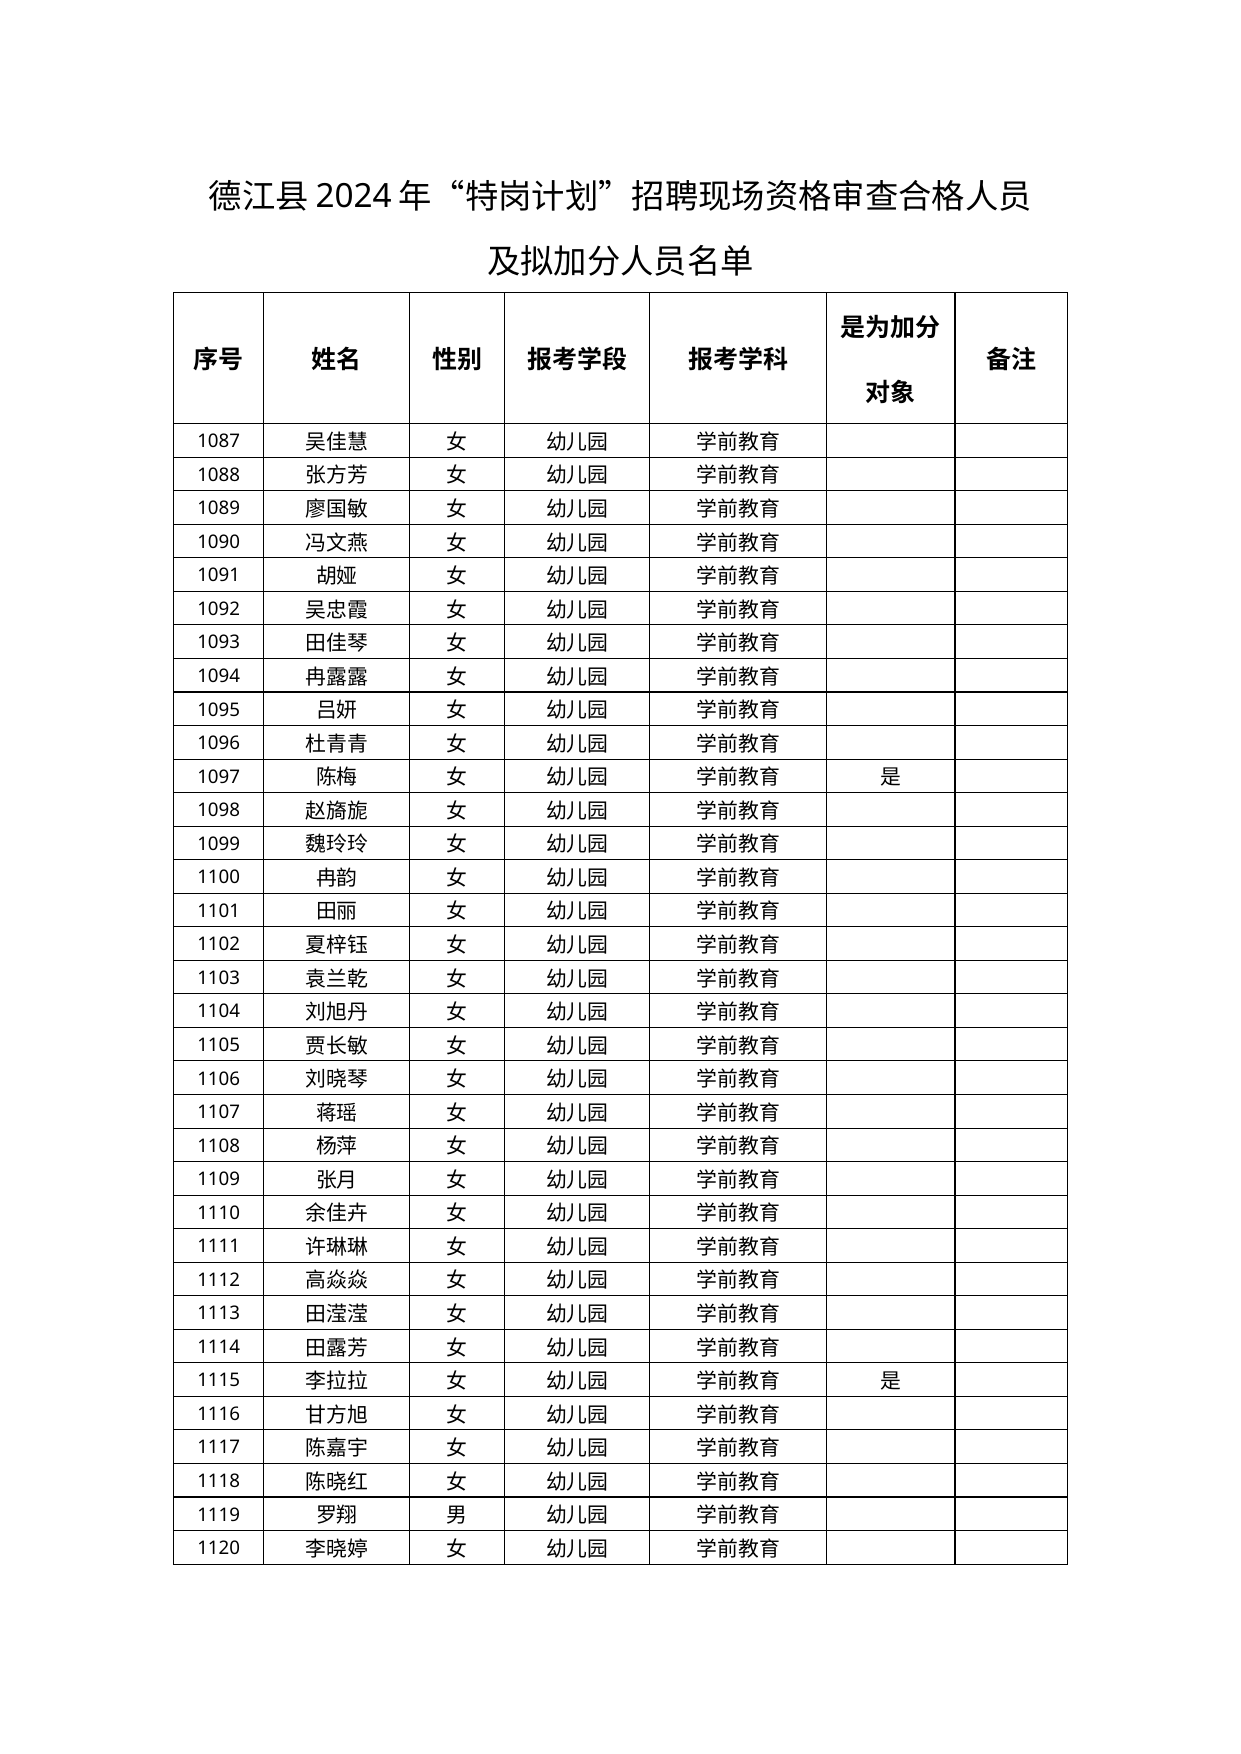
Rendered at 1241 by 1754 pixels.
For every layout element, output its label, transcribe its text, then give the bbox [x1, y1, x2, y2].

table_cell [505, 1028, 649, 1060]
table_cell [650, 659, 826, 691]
table_cell 性别 [410, 293, 504, 423]
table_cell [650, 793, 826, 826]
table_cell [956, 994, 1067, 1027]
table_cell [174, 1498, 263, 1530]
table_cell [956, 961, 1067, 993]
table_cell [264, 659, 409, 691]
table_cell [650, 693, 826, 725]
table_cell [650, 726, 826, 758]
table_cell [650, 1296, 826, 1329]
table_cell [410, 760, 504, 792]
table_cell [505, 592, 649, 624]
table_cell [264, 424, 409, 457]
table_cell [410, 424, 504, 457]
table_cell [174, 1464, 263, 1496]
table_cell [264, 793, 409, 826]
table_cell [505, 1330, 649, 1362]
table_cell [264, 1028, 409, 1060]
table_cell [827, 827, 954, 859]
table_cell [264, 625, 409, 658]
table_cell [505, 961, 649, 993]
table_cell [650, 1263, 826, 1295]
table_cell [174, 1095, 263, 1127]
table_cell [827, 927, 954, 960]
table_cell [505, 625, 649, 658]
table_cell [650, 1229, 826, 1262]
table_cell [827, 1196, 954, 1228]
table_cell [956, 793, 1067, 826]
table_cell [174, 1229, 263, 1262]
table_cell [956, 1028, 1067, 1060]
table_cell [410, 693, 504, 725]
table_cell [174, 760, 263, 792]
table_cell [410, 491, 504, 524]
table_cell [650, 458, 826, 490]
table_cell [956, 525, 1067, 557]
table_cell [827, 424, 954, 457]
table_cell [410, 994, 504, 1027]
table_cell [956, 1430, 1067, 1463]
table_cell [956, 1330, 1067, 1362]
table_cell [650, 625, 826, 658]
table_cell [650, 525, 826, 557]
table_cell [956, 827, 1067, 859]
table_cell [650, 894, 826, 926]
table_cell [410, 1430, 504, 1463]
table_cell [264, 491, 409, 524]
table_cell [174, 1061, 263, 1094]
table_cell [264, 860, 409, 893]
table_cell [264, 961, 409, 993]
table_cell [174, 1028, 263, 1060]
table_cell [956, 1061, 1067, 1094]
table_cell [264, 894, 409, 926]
table_cell 姓名 [264, 293, 409, 423]
table_cell 报考学科 [650, 293, 826, 423]
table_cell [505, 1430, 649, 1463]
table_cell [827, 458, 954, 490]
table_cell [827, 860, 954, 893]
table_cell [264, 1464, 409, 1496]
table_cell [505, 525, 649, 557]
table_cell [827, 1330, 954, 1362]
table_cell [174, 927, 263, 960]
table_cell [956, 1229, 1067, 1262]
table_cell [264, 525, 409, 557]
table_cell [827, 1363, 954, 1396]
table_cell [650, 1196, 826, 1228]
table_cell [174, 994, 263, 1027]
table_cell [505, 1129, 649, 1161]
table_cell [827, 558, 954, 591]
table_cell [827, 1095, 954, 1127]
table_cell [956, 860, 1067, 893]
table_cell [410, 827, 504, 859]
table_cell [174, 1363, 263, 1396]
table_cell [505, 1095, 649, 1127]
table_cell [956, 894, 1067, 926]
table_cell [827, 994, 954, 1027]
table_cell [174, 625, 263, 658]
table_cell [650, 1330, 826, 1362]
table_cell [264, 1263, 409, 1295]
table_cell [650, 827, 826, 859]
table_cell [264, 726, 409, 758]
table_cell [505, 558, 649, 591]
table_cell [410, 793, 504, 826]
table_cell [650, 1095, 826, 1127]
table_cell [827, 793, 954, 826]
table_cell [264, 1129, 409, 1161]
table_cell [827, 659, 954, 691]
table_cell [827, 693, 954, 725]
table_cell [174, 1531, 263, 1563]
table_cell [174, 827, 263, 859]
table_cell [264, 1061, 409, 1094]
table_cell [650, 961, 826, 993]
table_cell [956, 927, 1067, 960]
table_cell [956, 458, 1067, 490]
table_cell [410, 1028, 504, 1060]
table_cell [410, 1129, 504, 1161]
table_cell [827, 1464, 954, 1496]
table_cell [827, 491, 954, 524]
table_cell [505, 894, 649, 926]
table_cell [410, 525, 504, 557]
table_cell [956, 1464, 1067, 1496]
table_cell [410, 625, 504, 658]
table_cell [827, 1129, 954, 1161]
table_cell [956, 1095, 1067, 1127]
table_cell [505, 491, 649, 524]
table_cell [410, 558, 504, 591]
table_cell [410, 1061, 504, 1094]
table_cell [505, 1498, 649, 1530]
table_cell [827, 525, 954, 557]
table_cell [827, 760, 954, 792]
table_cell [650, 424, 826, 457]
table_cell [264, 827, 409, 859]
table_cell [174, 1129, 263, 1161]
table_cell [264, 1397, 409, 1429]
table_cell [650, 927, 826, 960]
table_cell 是为加分对象 [827, 293, 954, 423]
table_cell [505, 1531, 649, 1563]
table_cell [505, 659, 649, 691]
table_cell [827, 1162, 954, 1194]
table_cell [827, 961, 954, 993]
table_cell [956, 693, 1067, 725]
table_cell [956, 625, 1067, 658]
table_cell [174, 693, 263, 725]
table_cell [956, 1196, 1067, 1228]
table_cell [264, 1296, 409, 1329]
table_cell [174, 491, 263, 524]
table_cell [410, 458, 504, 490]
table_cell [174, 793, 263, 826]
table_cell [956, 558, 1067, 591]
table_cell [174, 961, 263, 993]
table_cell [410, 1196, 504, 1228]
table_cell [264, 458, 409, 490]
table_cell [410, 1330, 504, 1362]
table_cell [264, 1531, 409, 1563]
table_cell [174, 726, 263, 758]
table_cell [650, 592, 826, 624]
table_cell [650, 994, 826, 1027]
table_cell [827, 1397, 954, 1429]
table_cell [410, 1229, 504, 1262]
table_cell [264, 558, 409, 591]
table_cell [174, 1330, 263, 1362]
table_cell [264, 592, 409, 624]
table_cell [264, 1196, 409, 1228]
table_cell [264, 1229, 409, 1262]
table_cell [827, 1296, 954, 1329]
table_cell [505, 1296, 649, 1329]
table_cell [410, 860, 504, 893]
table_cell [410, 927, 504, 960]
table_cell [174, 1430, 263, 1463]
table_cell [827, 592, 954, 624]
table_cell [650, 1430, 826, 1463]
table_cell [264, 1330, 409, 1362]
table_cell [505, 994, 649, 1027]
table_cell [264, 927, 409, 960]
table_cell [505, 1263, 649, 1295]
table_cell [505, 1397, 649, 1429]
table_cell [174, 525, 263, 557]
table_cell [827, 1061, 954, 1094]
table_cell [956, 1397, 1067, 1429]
table_header 德江县2024年“特岗计划”招聘现场资格审查合格人员 及拟加分人员名单 [173, 162, 1067, 292]
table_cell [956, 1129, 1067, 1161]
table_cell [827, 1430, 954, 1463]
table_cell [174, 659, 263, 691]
table_cell 备注 [956, 293, 1067, 423]
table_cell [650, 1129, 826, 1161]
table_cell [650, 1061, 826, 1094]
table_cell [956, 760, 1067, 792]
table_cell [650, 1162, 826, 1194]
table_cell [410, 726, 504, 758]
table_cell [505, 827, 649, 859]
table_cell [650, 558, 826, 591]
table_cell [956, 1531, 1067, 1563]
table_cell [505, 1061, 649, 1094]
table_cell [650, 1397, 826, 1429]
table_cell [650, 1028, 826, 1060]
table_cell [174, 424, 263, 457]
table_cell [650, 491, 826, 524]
table_cell 序号 [174, 293, 263, 423]
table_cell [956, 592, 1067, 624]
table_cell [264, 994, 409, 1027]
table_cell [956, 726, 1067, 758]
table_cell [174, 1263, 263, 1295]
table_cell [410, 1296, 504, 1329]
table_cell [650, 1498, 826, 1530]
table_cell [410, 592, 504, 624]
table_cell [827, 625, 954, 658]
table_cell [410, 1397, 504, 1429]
table_cell 报考学段 [505, 293, 649, 423]
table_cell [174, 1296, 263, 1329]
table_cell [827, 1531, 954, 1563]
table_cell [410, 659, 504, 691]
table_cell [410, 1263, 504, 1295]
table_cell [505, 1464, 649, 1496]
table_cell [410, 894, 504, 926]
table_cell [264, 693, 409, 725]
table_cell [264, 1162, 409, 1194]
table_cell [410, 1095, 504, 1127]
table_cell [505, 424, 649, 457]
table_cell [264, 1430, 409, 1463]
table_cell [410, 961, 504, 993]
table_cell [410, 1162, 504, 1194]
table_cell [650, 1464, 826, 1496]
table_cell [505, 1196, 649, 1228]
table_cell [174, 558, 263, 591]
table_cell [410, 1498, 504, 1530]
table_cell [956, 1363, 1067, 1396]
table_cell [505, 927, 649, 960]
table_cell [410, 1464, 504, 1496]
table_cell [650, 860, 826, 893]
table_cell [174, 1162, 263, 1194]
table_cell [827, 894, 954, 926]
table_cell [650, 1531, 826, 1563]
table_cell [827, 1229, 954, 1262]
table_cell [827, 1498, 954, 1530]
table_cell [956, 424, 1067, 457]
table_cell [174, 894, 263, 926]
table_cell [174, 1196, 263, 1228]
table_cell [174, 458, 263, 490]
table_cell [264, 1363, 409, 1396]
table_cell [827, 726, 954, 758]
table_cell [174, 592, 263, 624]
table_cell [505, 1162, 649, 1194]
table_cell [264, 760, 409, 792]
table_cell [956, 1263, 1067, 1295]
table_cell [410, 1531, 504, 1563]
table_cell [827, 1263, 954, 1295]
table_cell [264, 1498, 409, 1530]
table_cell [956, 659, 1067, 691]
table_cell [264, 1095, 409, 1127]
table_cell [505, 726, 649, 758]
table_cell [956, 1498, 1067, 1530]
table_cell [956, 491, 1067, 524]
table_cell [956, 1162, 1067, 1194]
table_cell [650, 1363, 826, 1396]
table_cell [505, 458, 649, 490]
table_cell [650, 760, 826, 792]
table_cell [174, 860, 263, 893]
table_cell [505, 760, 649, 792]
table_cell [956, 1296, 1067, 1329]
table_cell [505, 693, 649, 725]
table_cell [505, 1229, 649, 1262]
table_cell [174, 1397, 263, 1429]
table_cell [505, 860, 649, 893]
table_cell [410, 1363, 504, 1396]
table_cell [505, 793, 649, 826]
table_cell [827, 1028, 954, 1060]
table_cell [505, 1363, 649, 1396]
